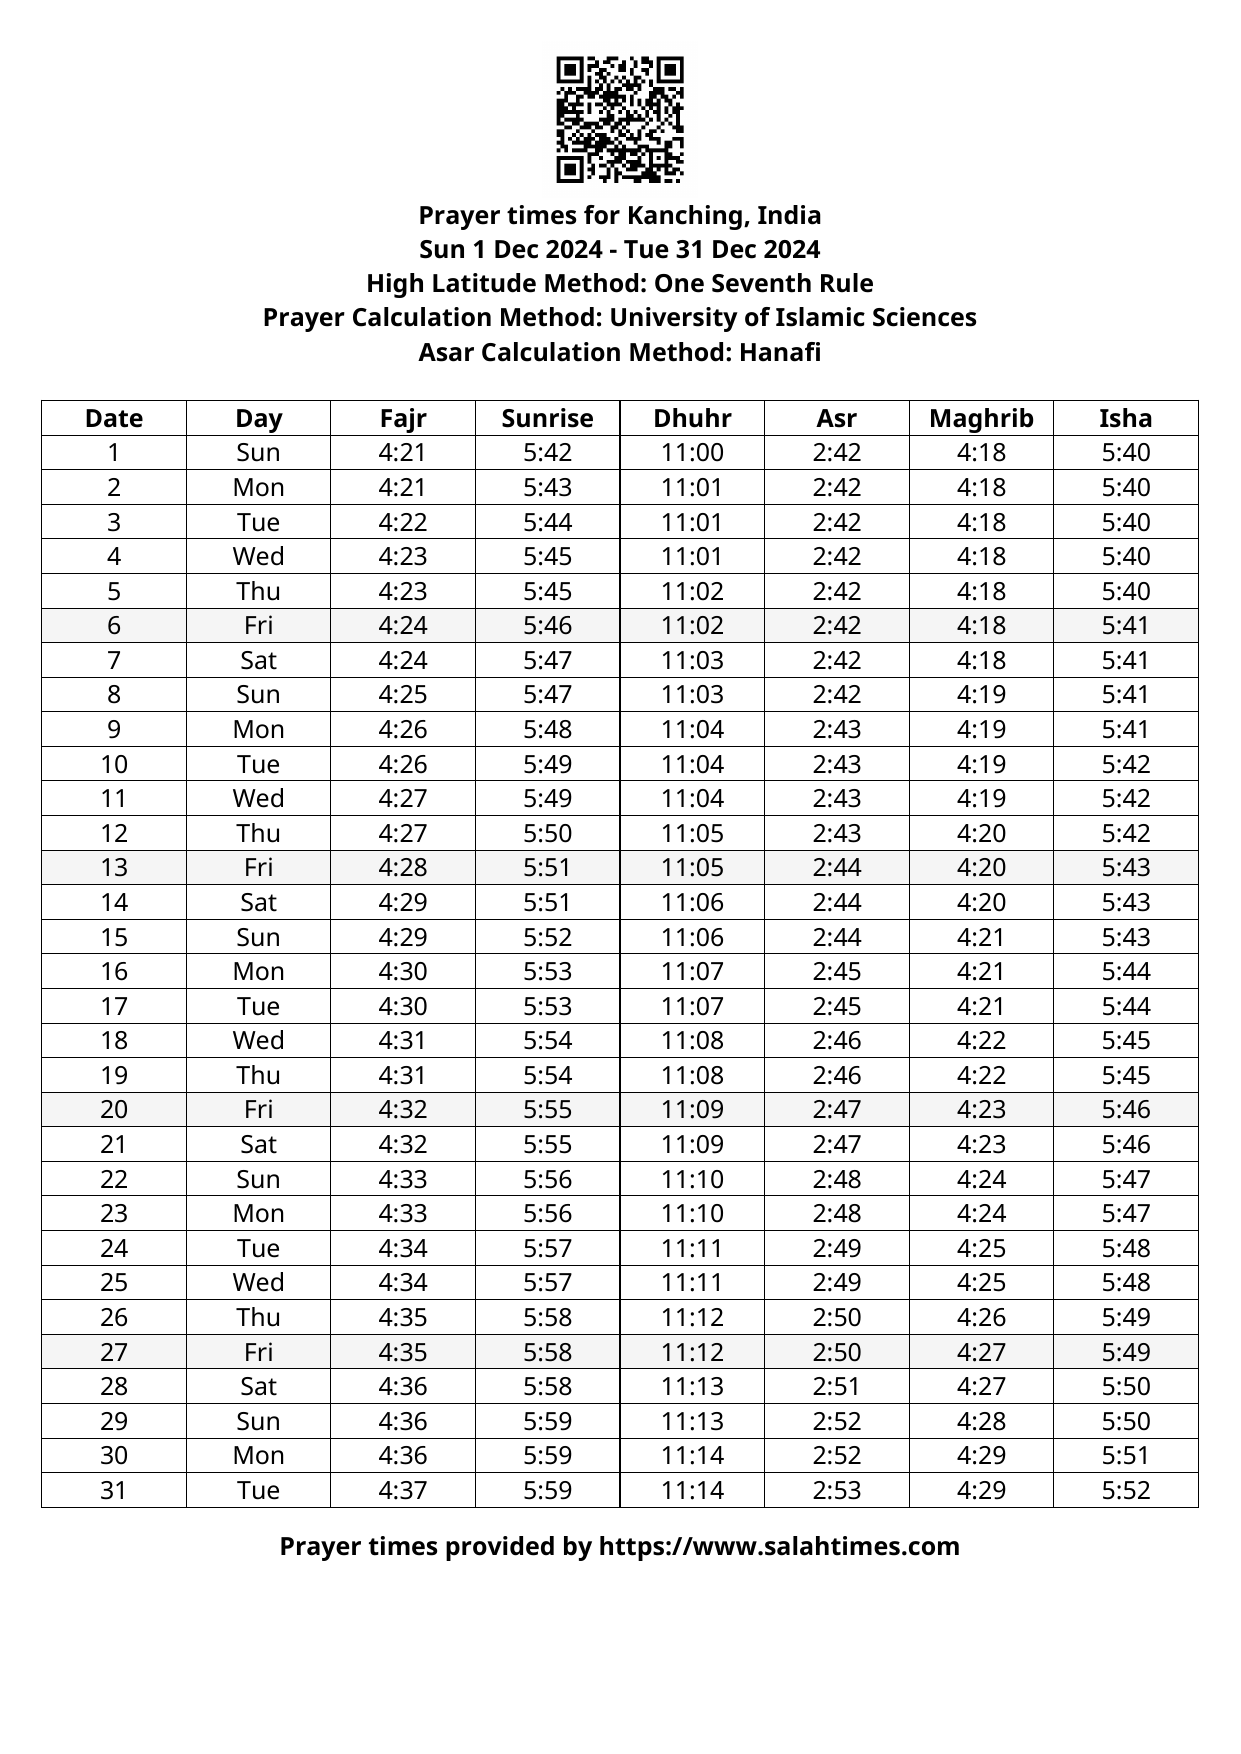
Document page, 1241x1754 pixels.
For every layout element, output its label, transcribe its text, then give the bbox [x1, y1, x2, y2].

table_cell 4:35 [331, 1300, 475, 1334]
table_cell 14 [42, 885, 186, 919]
table_cell 2:50 [765, 1335, 909, 1368]
table_cell 11:12 [621, 1300, 764, 1334]
table_cell 2 [42, 470, 186, 504]
table_cell 16 [42, 954, 186, 988]
table_cell 5:43 [1054, 851, 1198, 884]
table_cell 2:44 [765, 851, 909, 884]
table_cell 31 [42, 1473, 186, 1507]
table_cell 4:30 [331, 989, 475, 1022]
table_cell 11:13 [621, 1369, 764, 1403]
table_cell 11:05 [621, 816, 764, 849]
table_cell Fri [187, 851, 330, 884]
table_cell 11:13 [621, 1404, 764, 1437]
table_cell 10 [42, 747, 186, 780]
table_header Fajr [331, 401, 475, 434]
table_cell 4:24 [331, 643, 475, 677]
table_cell 11:03 [621, 678, 764, 711]
table_cell 11:08 [621, 1024, 764, 1057]
table_cell Mon [187, 712, 330, 746]
table_cell 11:11 [621, 1231, 764, 1264]
table_cell 4:23 [910, 1093, 1053, 1126]
table_cell 11:04 [621, 712, 764, 746]
table_cell 4:34 [331, 1266, 475, 1299]
table_cell Thu [187, 1058, 330, 1092]
table_cell Tue [187, 989, 330, 1022]
table_cell Sun [187, 1162, 330, 1195]
table_cell 4:23 [910, 1127, 1053, 1161]
table_cell 24 [42, 1231, 186, 1264]
table_cell Sat [187, 1127, 330, 1161]
table_cell Tue [187, 747, 330, 780]
table_cell 4:21 [331, 436, 475, 469]
table_cell 5:55 [476, 1093, 619, 1126]
table_cell 5:45 [476, 539, 619, 573]
table_cell 5:51 [476, 885, 619, 919]
table_cell 4:19 [910, 781, 1053, 815]
table_cell 28 [42, 1369, 186, 1403]
table_header Day [187, 401, 330, 434]
table_cell 5:56 [476, 1162, 619, 1195]
table_cell 4:20 [910, 851, 1053, 884]
table_cell 5:40 [1054, 539, 1198, 573]
table_cell 4:25 [910, 1231, 1053, 1264]
table_cell 5:54 [476, 1024, 619, 1057]
table_cell 4:18 [910, 609, 1053, 642]
table_cell 11:07 [621, 989, 764, 1022]
table_cell 2:43 [765, 747, 909, 780]
table_cell 5:48 [1054, 1266, 1198, 1299]
table_cell Fri [187, 1335, 330, 1368]
table_cell 5:50 [1054, 1369, 1198, 1403]
table_cell 2:45 [765, 954, 909, 988]
table_cell 5:41 [1054, 643, 1198, 677]
table_cell 4:35 [331, 1335, 475, 1368]
table_cell 27 [42, 1335, 186, 1368]
table_cell 5:43 [1054, 920, 1198, 953]
table_cell 2:48 [765, 1162, 909, 1195]
table_cell 3 [42, 505, 186, 538]
table_cell 5:49 [476, 781, 619, 815]
table_cell 5:49 [1054, 1335, 1198, 1368]
table_cell 4:19 [910, 747, 1053, 780]
table_cell 11:11 [621, 1266, 764, 1299]
text Prayer times provided by https://www.salahtimes.com [42, 1528, 1198, 1563]
table_cell Thu [187, 1300, 330, 1334]
table_cell 4:36 [331, 1404, 475, 1437]
table_cell 5:45 [1054, 1058, 1198, 1092]
table_cell 4:25 [331, 678, 475, 711]
table_cell 2:44 [765, 920, 909, 953]
table_cell 4:37 [331, 1473, 475, 1507]
table_cell 2:52 [765, 1439, 909, 1472]
table_cell 5:46 [1054, 1127, 1198, 1161]
table_cell 4:22 [331, 505, 475, 538]
table_cell 2:53 [765, 1473, 909, 1507]
table_cell 11:08 [621, 1058, 764, 1092]
table_cell 4:19 [910, 712, 1053, 746]
table_cell 11:02 [621, 609, 764, 642]
table_cell 4:29 [910, 1439, 1053, 1472]
table_cell 11:14 [621, 1439, 764, 1472]
table_cell 5:59 [476, 1473, 619, 1507]
table_cell Tue [187, 505, 330, 538]
table_cell 2:42 [765, 436, 909, 469]
table_cell Wed [187, 539, 330, 573]
table_cell 5:45 [1054, 1024, 1198, 1057]
table_cell 11:06 [621, 885, 764, 919]
table_cell 4:21 [910, 954, 1053, 988]
table_cell 11:03 [621, 643, 764, 677]
table_cell 4:18 [910, 574, 1053, 607]
table_cell 5:40 [1054, 436, 1198, 469]
table_cell Mon [187, 1439, 330, 1472]
table_cell 2:42 [765, 470, 909, 504]
table_cell Wed [187, 781, 330, 815]
table_cell 2:42 [765, 574, 909, 607]
table_cell 5:51 [1054, 1439, 1198, 1472]
table_cell 11:01 [621, 470, 764, 504]
table_cell 11:00 [621, 436, 764, 469]
table_cell 5:44 [1054, 989, 1198, 1022]
table_cell 11:01 [621, 505, 764, 538]
table_cell 5 [42, 574, 186, 607]
table_header Maghrib [910, 401, 1053, 434]
table_cell 5:50 [1054, 1404, 1198, 1437]
table_cell 4:27 [910, 1369, 1053, 1403]
table_cell 11:05 [621, 851, 764, 884]
table_cell 11:04 [621, 781, 764, 815]
table_cell Tue [187, 1231, 330, 1264]
table_cell 5:47 [1054, 1196, 1198, 1230]
table_cell 4 [42, 539, 186, 573]
table_cell Sun [187, 436, 330, 469]
table_cell 5:42 [1054, 747, 1198, 780]
table_cell 5:42 [1054, 781, 1198, 815]
table_cell 5:59 [476, 1439, 619, 1472]
table_cell Mon [187, 954, 330, 988]
table_cell 5:44 [1054, 954, 1198, 988]
table_cell 11:02 [621, 574, 764, 607]
table_cell 11:10 [621, 1162, 764, 1195]
table_cell 4:27 [331, 781, 475, 815]
table_cell 18 [42, 1024, 186, 1057]
table_cell 21 [42, 1127, 186, 1161]
table_cell 2:42 [765, 539, 909, 573]
table_cell Sat [187, 1369, 330, 1403]
table_cell 4:20 [910, 816, 1053, 849]
table_cell 5:43 [476, 470, 619, 504]
table_cell 11:06 [621, 920, 764, 953]
table_cell 11:04 [621, 747, 764, 780]
table_cell Mon [187, 1196, 330, 1230]
table_cell 5:40 [1054, 505, 1198, 538]
table_cell 4:26 [910, 1300, 1053, 1334]
table_cell 4:36 [331, 1439, 475, 1472]
table_cell 2:45 [765, 989, 909, 1022]
table_cell 4:18 [910, 470, 1053, 504]
table_cell 2:42 [765, 678, 909, 711]
table_cell 5:55 [476, 1127, 619, 1161]
text Prayer Calculation Method: University of Islamic Sciences [42, 300, 1198, 334]
table_cell 5:58 [476, 1335, 619, 1368]
table_cell 11:09 [621, 1127, 764, 1161]
table_cell 5:46 [476, 609, 619, 642]
table_header Dhuhr [621, 401, 764, 434]
table_cell Wed [187, 1024, 330, 1057]
table_cell Sun [187, 678, 330, 711]
table_cell 4:28 [910, 1404, 1053, 1437]
table_cell Tue [187, 1473, 330, 1507]
table_cell 4:27 [331, 816, 475, 849]
table_cell 9 [42, 712, 186, 746]
table_cell 5:41 [1054, 609, 1198, 642]
table_cell 19 [42, 1058, 186, 1092]
table_cell 4:25 [910, 1266, 1053, 1299]
table_cell 11:12 [621, 1335, 764, 1368]
table_cell 4:34 [331, 1231, 475, 1264]
table_cell 2:47 [765, 1093, 909, 1126]
table_cell 4:32 [331, 1127, 475, 1161]
table_cell Thu [187, 816, 330, 849]
table_cell 5:45 [476, 574, 619, 607]
table_cell 2:49 [765, 1266, 909, 1299]
table_cell 2:48 [765, 1196, 909, 1230]
table_cell Sun [187, 1404, 330, 1437]
table_cell 4:21 [910, 989, 1053, 1022]
table_cell 4:26 [331, 747, 475, 780]
table_cell Sun [187, 920, 330, 953]
table_header Date [42, 401, 186, 434]
table_cell 4:18 [910, 539, 1053, 573]
table_cell Thu [187, 574, 330, 607]
table_cell 4:24 [910, 1162, 1053, 1195]
table_cell 5:42 [1054, 816, 1198, 849]
table_cell 11:14 [621, 1473, 764, 1507]
table_cell 26 [42, 1300, 186, 1334]
table_cell 20 [42, 1093, 186, 1126]
table_cell Wed [187, 1266, 330, 1299]
table_cell 5:59 [476, 1404, 619, 1437]
text Sun 1 Dec 2024 - Tue 31 Dec 2024 [42, 232, 1198, 266]
table_cell 4:23 [331, 539, 475, 573]
table_cell 29 [42, 1404, 186, 1437]
table_cell 5:54 [476, 1058, 619, 1092]
table_cell 8 [42, 678, 186, 711]
table_cell 5:52 [1054, 1473, 1198, 1507]
table_cell Fri [187, 1093, 330, 1126]
table_cell 22 [42, 1162, 186, 1195]
text Asar Calculation Method: Hanafi [42, 334, 1198, 368]
table_cell 11:10 [621, 1196, 764, 1230]
table_cell 4:24 [331, 609, 475, 642]
table_cell 4:27 [910, 1335, 1053, 1368]
table_cell 5:53 [476, 954, 619, 988]
table_cell 5:49 [476, 747, 619, 780]
table_cell 4:18 [910, 505, 1053, 538]
table_cell 5:44 [476, 505, 619, 538]
table_cell 4:33 [331, 1162, 475, 1195]
table_cell 2:42 [765, 609, 909, 642]
table_cell 17 [42, 989, 186, 1022]
table_cell 5:48 [476, 712, 619, 746]
table_cell 5:50 [476, 816, 619, 849]
table_cell Mon [187, 470, 330, 504]
table_cell 4:29 [331, 885, 475, 919]
table_cell 2:43 [765, 781, 909, 815]
table_cell 4:29 [331, 920, 475, 953]
table_cell 2:42 [765, 643, 909, 677]
table_cell 5:58 [476, 1369, 619, 1403]
table_cell 5:52 [476, 920, 619, 953]
table_cell 11:07 [621, 954, 764, 988]
text High Latitude Method: One Seventh Rule [42, 266, 1198, 300]
table_cell 5:57 [476, 1266, 619, 1299]
text Prayer times for Kanching, India [42, 198, 1198, 232]
table_cell 2:50 [765, 1300, 909, 1334]
table_cell 4:21 [910, 920, 1053, 953]
table_cell 7 [42, 643, 186, 677]
table_cell 4:21 [331, 470, 475, 504]
table_header Asr [765, 401, 909, 434]
table_cell 2:46 [765, 1024, 909, 1057]
table_cell 4:30 [331, 954, 475, 988]
table_cell 4:18 [910, 436, 1053, 469]
table_cell 5:53 [476, 989, 619, 1022]
table_cell 2:49 [765, 1231, 909, 1264]
table_cell 4:20 [910, 885, 1053, 919]
table_cell 5:40 [1054, 574, 1198, 607]
table_cell 11:09 [621, 1093, 764, 1126]
table_header Sunrise [476, 401, 619, 434]
table_cell 4:32 [331, 1093, 475, 1126]
table_cell 2:42 [765, 505, 909, 538]
table_cell 2:44 [765, 885, 909, 919]
table_cell 5:42 [476, 436, 619, 469]
table_cell 4:19 [910, 678, 1053, 711]
table_cell 4:36 [331, 1369, 475, 1403]
table_cell Fri [187, 609, 330, 642]
table_cell 5:47 [476, 678, 619, 711]
table_cell 4:24 [910, 1196, 1053, 1230]
table_header Isha [1054, 401, 1198, 434]
table_cell 5:41 [1054, 678, 1198, 711]
table_cell 15 [42, 920, 186, 953]
table_cell 4:22 [910, 1058, 1053, 1092]
table_cell 5:56 [476, 1196, 619, 1230]
table_cell 2:52 [765, 1404, 909, 1437]
table_cell 5:48 [1054, 1231, 1198, 1264]
table_cell 12 [42, 816, 186, 849]
table_cell 1 [42, 436, 186, 469]
table_cell 4:18 [910, 643, 1053, 677]
table_cell 5:51 [476, 851, 619, 884]
table_cell 11:01 [621, 539, 764, 573]
table_cell 4:26 [331, 712, 475, 746]
table_cell 2:43 [765, 816, 909, 849]
table_cell 5:41 [1054, 712, 1198, 746]
table_cell 4:31 [331, 1058, 475, 1092]
table_cell 6 [42, 609, 186, 642]
table_cell 5:47 [476, 643, 619, 677]
table_cell 2:47 [765, 1127, 909, 1161]
table_cell 30 [42, 1439, 186, 1472]
table_cell 11 [42, 781, 186, 815]
table_cell 13 [42, 851, 186, 884]
table_cell 2:46 [765, 1058, 909, 1092]
table_cell 25 [42, 1266, 186, 1299]
table_cell Sat [187, 643, 330, 677]
table_cell 4:23 [331, 574, 475, 607]
table_cell 4:29 [910, 1473, 1053, 1507]
table_cell 4:31 [331, 1024, 475, 1057]
table_cell 4:22 [910, 1024, 1053, 1057]
table_cell 5:58 [476, 1300, 619, 1334]
table_cell 5:47 [1054, 1162, 1198, 1195]
table_cell 23 [42, 1196, 186, 1230]
table_cell 2:43 [765, 712, 909, 746]
table_cell 4:33 [331, 1196, 475, 1230]
table_cell Sat [187, 885, 330, 919]
table_cell 2:51 [765, 1369, 909, 1403]
table_cell 4:28 [331, 851, 475, 884]
table_cell 5:57 [476, 1231, 619, 1264]
picture [542, 41, 699, 198]
table_cell 5:46 [1054, 1093, 1198, 1126]
table_cell 5:40 [1054, 470, 1198, 504]
table_cell 5:49 [1054, 1300, 1198, 1334]
table_cell 5:43 [1054, 885, 1198, 919]
